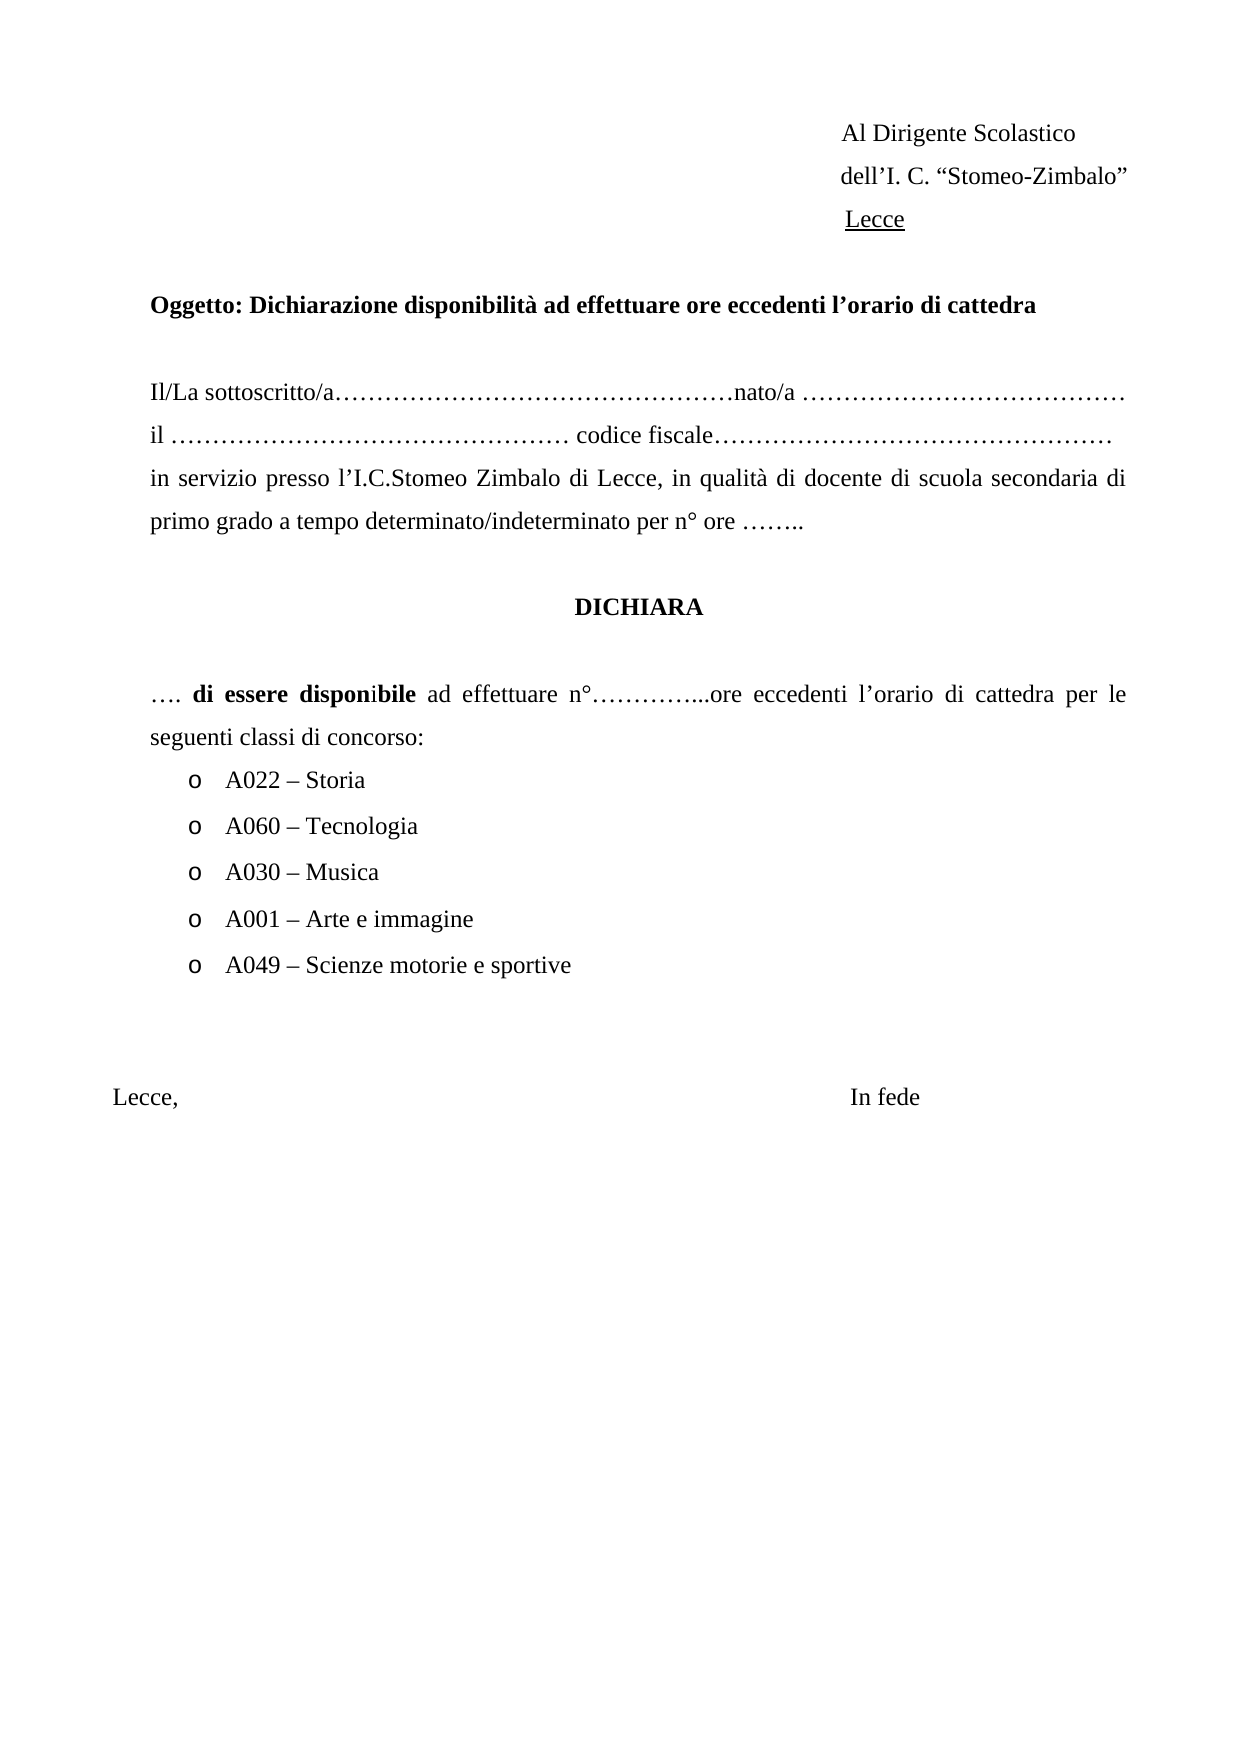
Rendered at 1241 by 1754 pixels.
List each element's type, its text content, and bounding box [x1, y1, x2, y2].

text Il/La sottoscritto/a…………………………………………nato/a ………………………………… [150, 377, 1128, 406]
text …. di essere disponibile ad effettuare n°…………...ore eccedenti l’orario di cattedra per le seguenti classi di concorso: [150, 679, 1128, 751]
list A030 – Musica [187, 857, 1128, 888]
list A022 – Storia [187, 765, 1128, 796]
list A001 – Arte e immagine [187, 904, 1128, 934]
text il ………………………………………… codice fiscale………………………………………… [150, 420, 1128, 449]
text in servizio presso l’I.C.Stomeo Zimbalo di Lecce, in qualità di docente di scuola secondaria di primo grado a tempo determinato/indeterminato per n° ore …….. [150, 463, 1128, 535]
text Oggetto: Dichiarazione disponibilità ad effettuare ore eccedenti l’orario di cattedra [150, 291, 1128, 319]
text Lecce, In fede [112, 1082, 1128, 1111]
text DICHIARA [150, 592, 1128, 621]
text Al Dirigente Scolastico [150, 118, 1128, 147]
text Lecce [150, 204, 1128, 233]
text dell’I. C. “Stomeo-Zimbalo” [150, 161, 1128, 190]
list A060 – Tecnologia [187, 811, 1128, 842]
list A049 – Scienze motorie e sportive [187, 950, 1128, 981]
